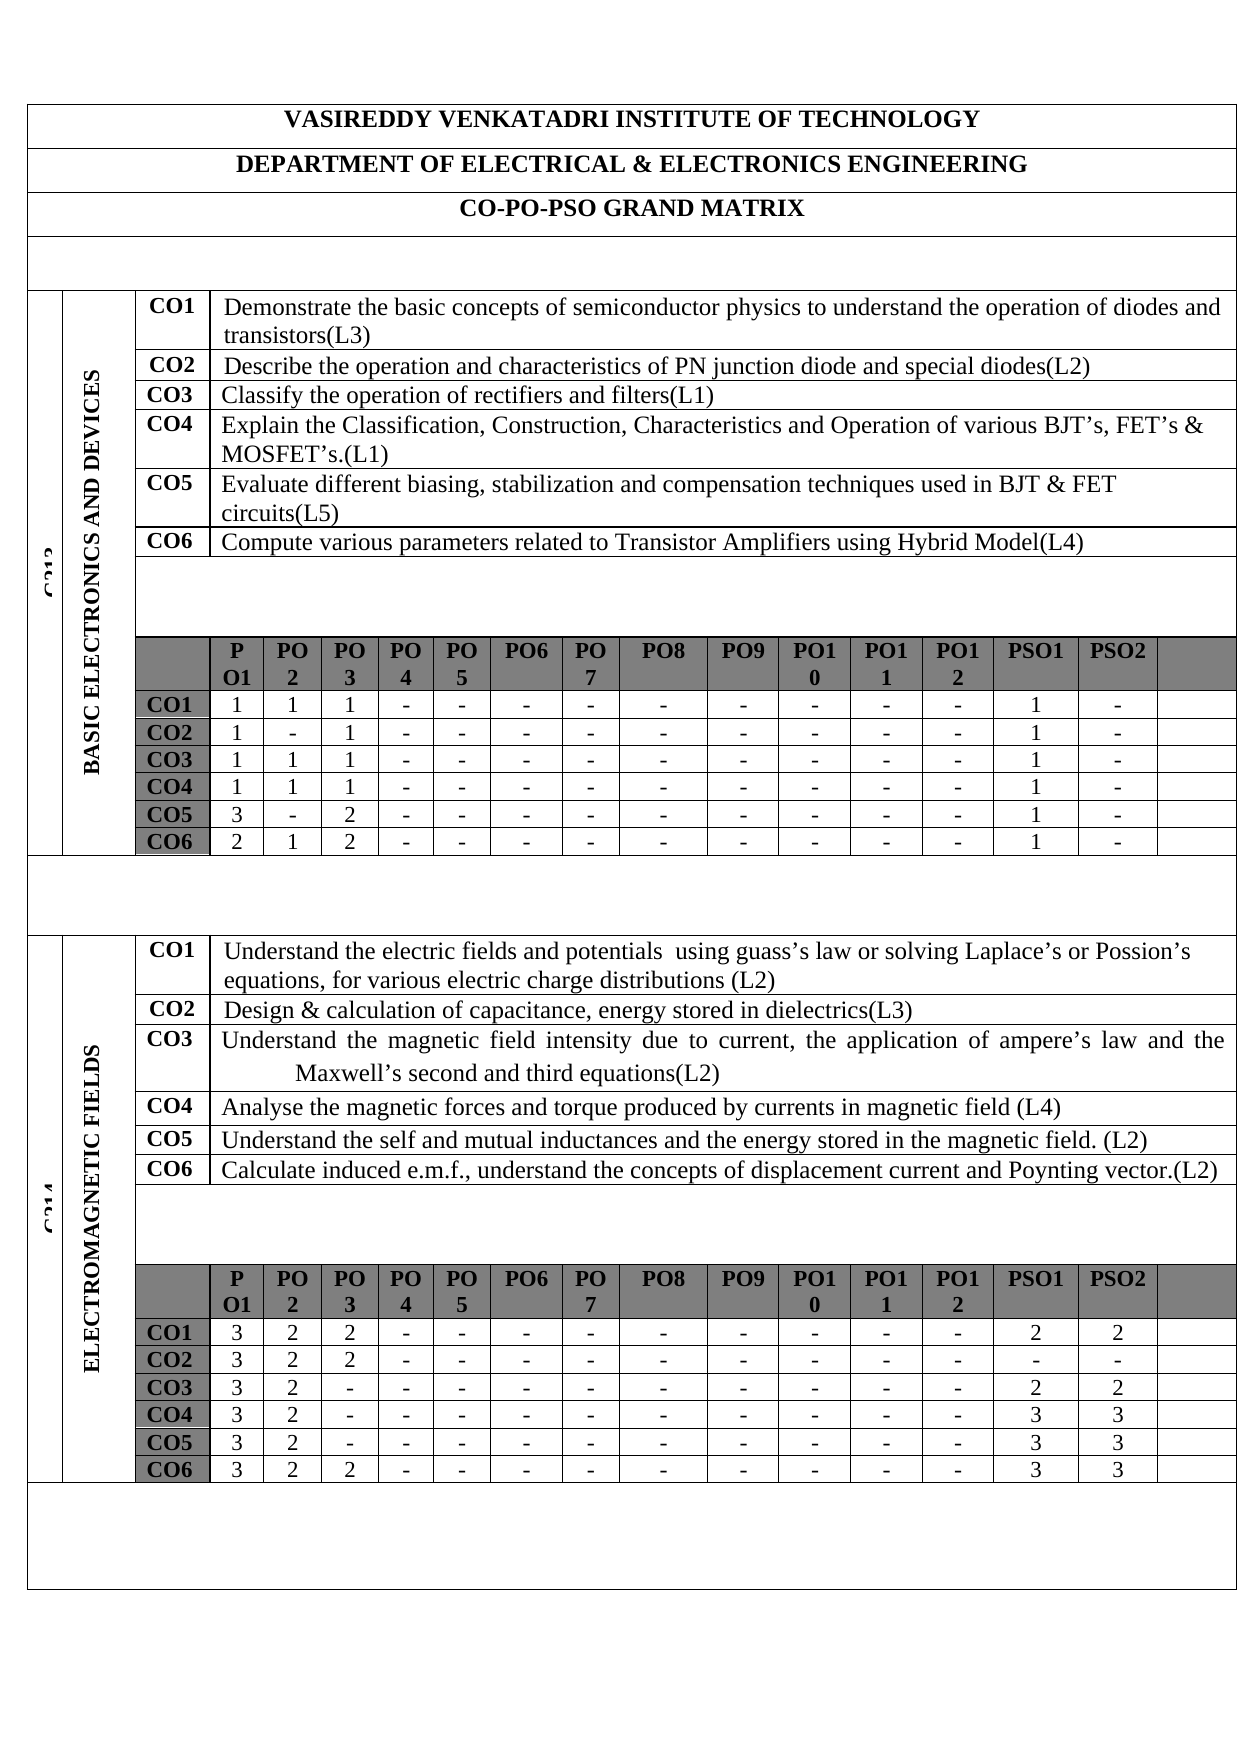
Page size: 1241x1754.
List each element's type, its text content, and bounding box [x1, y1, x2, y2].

table_cell - [923, 719, 993, 745]
table_cell - [563, 1429, 619, 1455]
table_cell - [779, 1401, 850, 1427]
table_cell - [779, 1346, 850, 1373]
table_cell - [851, 1346, 922, 1373]
table_cell - [563, 1456, 619, 1482]
table_cell 1 [994, 746, 1078, 772]
table_cell 3 [994, 1429, 1078, 1455]
table_cell 1 [264, 691, 321, 717]
table_cell Classify the operation of rectifiers and filters(L1) [211, 381, 1236, 409]
table_cell - [851, 1319, 922, 1345]
table_cell - [779, 801, 850, 827]
table_cell 3 [211, 1374, 263, 1400]
table_cell - [851, 828, 922, 854]
table_cell Demonstrate the basic concepts of semiconductor physics to understand the operation of diodes and transistors(L3) [211, 291, 1236, 349]
table_cell - [923, 1319, 993, 1345]
table_cell CO6 [136, 828, 209, 854]
table_cell PO4 [379, 638, 433, 690]
table_cell PO9 [708, 638, 778, 690]
table_cell PO1 [211, 638, 263, 690]
table_cell 2 [264, 1346, 321, 1373]
table_cell - [379, 691, 433, 717]
table_cell - [708, 1319, 778, 1345]
table_cell PO12 [923, 638, 993, 690]
table_cell C213 [28, 291, 62, 854]
table_cell - [851, 801, 922, 827]
table_cell 2 [1079, 1319, 1157, 1345]
table_cell - [923, 773, 993, 800]
table_cell - [434, 691, 490, 717]
table_cell - [563, 828, 619, 854]
table_cell - [620, 1374, 707, 1400]
table_cell - [434, 1456, 490, 1482]
table_cell - [379, 828, 433, 854]
table_cell BASIC ELECTRONICS AND DEVICES [63, 291, 135, 854]
table_cell 1 [322, 746, 378, 772]
table_cell PO2 [264, 638, 321, 690]
table_cell - [851, 691, 922, 717]
table_cell - [379, 1346, 433, 1373]
table_cell - [923, 1374, 993, 1400]
table_cell - [994, 1346, 1078, 1373]
table_cell - [851, 746, 922, 772]
table_cell - [434, 773, 490, 800]
table_cell PO11 [851, 638, 922, 690]
table_cell - [779, 1319, 850, 1345]
table_cell CO1 [136, 1319, 209, 1345]
table_cell PO3 [322, 638, 378, 690]
table_cell [1158, 1319, 1236, 1345]
table_cell CO3 [136, 746, 209, 772]
table_cell - [708, 1374, 778, 1400]
table_cell PO10 [779, 638, 850, 690]
table_cell - [708, 1456, 778, 1482]
table_cell PO2 [264, 1265, 321, 1318]
table_cell PSO1 [994, 1265, 1078, 1318]
table_cell CO1 [136, 291, 209, 349]
table_cell - [708, 828, 778, 854]
table_cell - [1079, 691, 1157, 717]
table_cell - [923, 746, 993, 772]
table_cell - [708, 719, 778, 745]
table_cell 2 [322, 1319, 378, 1345]
table_cell - [491, 1319, 562, 1345]
table_cell 1 [994, 691, 1078, 717]
table_cell - [1079, 746, 1157, 772]
table_cell PO7 [563, 638, 619, 690]
table_cell [1158, 746, 1236, 772]
table_cell [1158, 801, 1236, 827]
table_cell - [379, 746, 433, 772]
table_cell CO2 [136, 995, 209, 1024]
table_cell - [434, 801, 490, 827]
table_cell 1 [994, 828, 1078, 854]
table_cell PSO2 [1079, 1265, 1157, 1318]
table_cell - [923, 1346, 993, 1373]
table_cell 1 [322, 773, 378, 800]
table_cell - [620, 773, 707, 800]
table_cell - [708, 1429, 778, 1455]
table_cell - [563, 1401, 619, 1427]
table_cell - [563, 691, 619, 717]
table_cell - [379, 801, 433, 827]
table_cell 2 [211, 828, 263, 854]
table_cell Understand the self and mutual inductances and the energy stored in the magnetic field. (L2) [211, 1126, 1236, 1154]
table_cell CO4 [136, 1092, 209, 1124]
table_cell CO4 [136, 1401, 209, 1427]
table_cell - [379, 1374, 433, 1400]
table_cell 3 [211, 1319, 263, 1345]
table_cell Explain the Classification, Construction, Characteristics and Operation of various BJT’s, FET’s & MOSFET’s.(L1) [211, 410, 1236, 468]
table_cell Compute various parameters related to Transistor Amplifiers using Hybrid Model(L4) [211, 528, 1236, 556]
table_cell [1158, 1429, 1236, 1455]
table_cell Analyse the magnetic forces and torque produced by currents in magnetic field (L4) [211, 1092, 1236, 1124]
table_cell 3 [1079, 1456, 1157, 1482]
table_cell - [491, 1374, 562, 1400]
table_cell CO1 [136, 936, 209, 994]
table_cell 2 [264, 1429, 321, 1455]
table_cell - [379, 1401, 433, 1427]
table_cell [136, 557, 1236, 636]
table_cell [136, 1265, 209, 1318]
table_cell - [379, 719, 433, 745]
table_cell - [779, 1374, 850, 1400]
table_cell [136, 1185, 1236, 1264]
table_cell 3 [994, 1456, 1078, 1482]
table_cell CO3 [136, 381, 209, 409]
table_cell 1 [264, 773, 321, 800]
table_cell - [264, 719, 321, 745]
table_cell [1158, 828, 1236, 854]
table_cell - [779, 773, 850, 800]
table_cell VASIREDDY VENKATADRI INSTITUTE OF TECHNOLOGY [28, 105, 1236, 148]
table_cell - [851, 1374, 922, 1400]
table_cell - [923, 801, 993, 827]
table_cell 1 [264, 746, 321, 772]
table_cell - [491, 719, 562, 745]
table_cell - [620, 691, 707, 717]
table_cell - [322, 1374, 378, 1400]
table_cell Evaluate different biasing, stabilization and compensation techniques used in BJT & FET circuits(L5) [211, 469, 1236, 526]
table_cell Calculate induced e.m.f., understand the concepts of displacement current and Poynting vector.(L2) [211, 1155, 1236, 1184]
table_cell - [434, 1401, 490, 1427]
table_cell 2 [264, 1319, 321, 1345]
table_cell 2 [322, 828, 378, 854]
table_cell ELECTROMAGNETIC FIELDS [63, 936, 135, 1482]
table_cell 1 [211, 719, 263, 745]
table_cell - [491, 828, 562, 854]
table_cell 1 [322, 719, 378, 745]
table_cell PO6 [491, 638, 562, 690]
table_cell CO3 [136, 1374, 209, 1400]
table_cell - [779, 691, 850, 717]
table_cell - [708, 801, 778, 827]
table_cell - [434, 1374, 490, 1400]
table_cell [1158, 1374, 1236, 1400]
table_cell - [851, 773, 922, 800]
table_cell - [708, 746, 778, 772]
table_cell PSO1 [994, 638, 1078, 690]
table_cell 2 [994, 1374, 1078, 1400]
table_cell CO4 [136, 773, 209, 800]
table_cell - [379, 1319, 433, 1345]
table_cell - [434, 828, 490, 854]
table_cell - [491, 801, 562, 827]
table_cell 2 [264, 1374, 321, 1400]
table_cell 2 [264, 1401, 321, 1427]
table_cell PO12 [923, 1265, 993, 1318]
table_cell [1158, 1265, 1236, 1318]
table_cell 1 [994, 773, 1078, 800]
table_cell - [1079, 719, 1157, 745]
table_cell - [620, 1456, 707, 1482]
table_cell - [379, 1456, 433, 1482]
table_cell 2 [322, 801, 378, 827]
table_cell - [851, 1456, 922, 1482]
table_cell - [563, 1319, 619, 1345]
table_cell - [708, 1401, 778, 1427]
table_cell PO8 [620, 1265, 707, 1318]
table_cell CO2 [136, 719, 209, 745]
table_cell CO5 [136, 469, 209, 526]
table_cell C214 [28, 936, 62, 1482]
table_cell DEPARTMENT OF ELECTRICAL & ELECTRONICS ENGINEERING [28, 149, 1236, 192]
table_cell [28, 1483, 1236, 1589]
table_cell PO1 [211, 1265, 263, 1318]
table_cell PO3 [322, 1265, 378, 1318]
table_cell - [779, 828, 850, 854]
table_cell 1 [994, 801, 1078, 827]
table_cell CO5 [136, 1429, 209, 1455]
table_cell - [923, 1456, 993, 1482]
table_cell - [379, 773, 433, 800]
table_cell - [491, 1401, 562, 1427]
table_cell - [851, 719, 922, 745]
table_cell - [923, 1429, 993, 1455]
table_cell - [620, 801, 707, 827]
table_cell [1158, 773, 1236, 800]
table_cell - [620, 746, 707, 772]
table_cell PSO2 [1079, 638, 1157, 690]
table_cell - [379, 1429, 433, 1455]
table_cell - [563, 1374, 619, 1400]
table_cell - [434, 1319, 490, 1345]
table_cell - [620, 828, 707, 854]
table_cell 1 [211, 691, 263, 717]
table_cell - [923, 691, 993, 717]
table_cell - [779, 1429, 850, 1455]
table_cell - [620, 719, 707, 745]
table_cell - [491, 1456, 562, 1482]
table_cell - [491, 746, 562, 772]
table_cell CO2 [136, 1346, 209, 1373]
table_cell - [779, 719, 850, 745]
table_cell [1158, 1346, 1236, 1373]
table_cell 2 [322, 1456, 378, 1482]
table_cell - [322, 1401, 378, 1427]
table_cell 3 [211, 801, 263, 827]
table_cell [1158, 1456, 1236, 1482]
table_cell CO4 [136, 410, 209, 468]
table_cell 3 [1079, 1401, 1157, 1427]
table_cell - [620, 1429, 707, 1455]
table_cell PO7 [563, 1265, 619, 1318]
table_cell - [851, 1401, 922, 1427]
table_cell Understand the magnetic field intensity due to current, the application of ampere’s law and the Maxwell’s second and third equations(L2) [211, 1025, 1236, 1091]
table_cell PO5 [434, 1265, 490, 1318]
table_cell [1158, 1401, 1236, 1427]
table_cell - [563, 773, 619, 800]
table_cell - [708, 773, 778, 800]
table_cell [1158, 638, 1236, 690]
table_cell - [1079, 828, 1157, 854]
table_cell CO6 [136, 528, 209, 556]
table_cell 1 [264, 828, 321, 854]
table_cell [1158, 691, 1236, 717]
table_cell 1 [994, 719, 1078, 745]
table_cell 2 [322, 1346, 378, 1373]
table_cell 3 [994, 1401, 1078, 1427]
table_cell PO5 [434, 638, 490, 690]
table_cell - [491, 773, 562, 800]
table_cell - [620, 1319, 707, 1345]
table_cell CO-PO-PSO GRAND MATRIX [28, 193, 1236, 236]
table_cell - [264, 801, 321, 827]
table_cell CO6 [136, 1155, 209, 1184]
table_cell - [434, 1346, 490, 1373]
table_cell [28, 237, 1236, 290]
table_cell CO5 [136, 801, 209, 827]
table_cell - [434, 746, 490, 772]
table_cell Understand the electric fields and potentials using guass’s law or solving Laplace’s or Possion’s equations, for various electric charge distributions (L2) [211, 936, 1236, 994]
table_cell - [779, 746, 850, 772]
table_cell 3 [211, 1401, 263, 1427]
table_cell - [779, 1456, 850, 1482]
table_cell CO1 [136, 691, 209, 717]
table_cell - [491, 691, 562, 717]
table_cell - [851, 1429, 922, 1455]
table_cell 3 [211, 1429, 263, 1455]
table_cell - [620, 1346, 707, 1373]
table_cell PO4 [379, 1265, 433, 1318]
table_cell 3 [211, 1456, 263, 1482]
table_cell PO8 [620, 638, 707, 690]
table_cell CO6 [136, 1456, 209, 1482]
table_cell - [434, 1429, 490, 1455]
table_cell 3 [211, 1346, 263, 1373]
table_cell - [1079, 801, 1157, 827]
table_cell [136, 638, 209, 690]
table_cell - [708, 1346, 778, 1373]
table_cell 2 [1079, 1374, 1157, 1400]
table_cell - [491, 1429, 562, 1455]
table_cell 1 [211, 746, 263, 772]
table_cell - [563, 746, 619, 772]
table_cell PO9 [708, 1265, 778, 1318]
table_cell Describe the operation and characteristics of PN junction diode and special diodes(L2) [211, 350, 1236, 379]
table_cell - [322, 1429, 378, 1455]
table_cell - [1079, 773, 1157, 800]
table_cell - [620, 1401, 707, 1427]
table_cell PO11 [851, 1265, 922, 1318]
table_cell CO5 [136, 1126, 209, 1154]
table_cell - [923, 828, 993, 854]
table_cell [28, 856, 1236, 934]
table_cell - [708, 691, 778, 717]
table_cell - [563, 1346, 619, 1373]
table_cell 2 [264, 1456, 321, 1482]
table_cell CO3 [136, 1025, 209, 1091]
table_cell [1158, 719, 1236, 745]
table_cell PO10 [779, 1265, 850, 1318]
table_cell - [491, 1346, 562, 1373]
table_cell 2 [994, 1319, 1078, 1345]
table_cell 1 [322, 691, 378, 717]
table_cell CO2 [136, 350, 209, 379]
table_cell - [563, 719, 619, 745]
table_cell - [1079, 1346, 1157, 1373]
table_cell - [434, 719, 490, 745]
table_cell 3 [1079, 1429, 1157, 1455]
table_cell 1 [211, 773, 263, 800]
table_cell PO6 [491, 1265, 562, 1318]
table_cell - [563, 801, 619, 827]
table_cell - [923, 1401, 993, 1427]
table_cell Design & calculation of capacitance, energy stored in dielectrics(L3) [211, 995, 1236, 1024]
